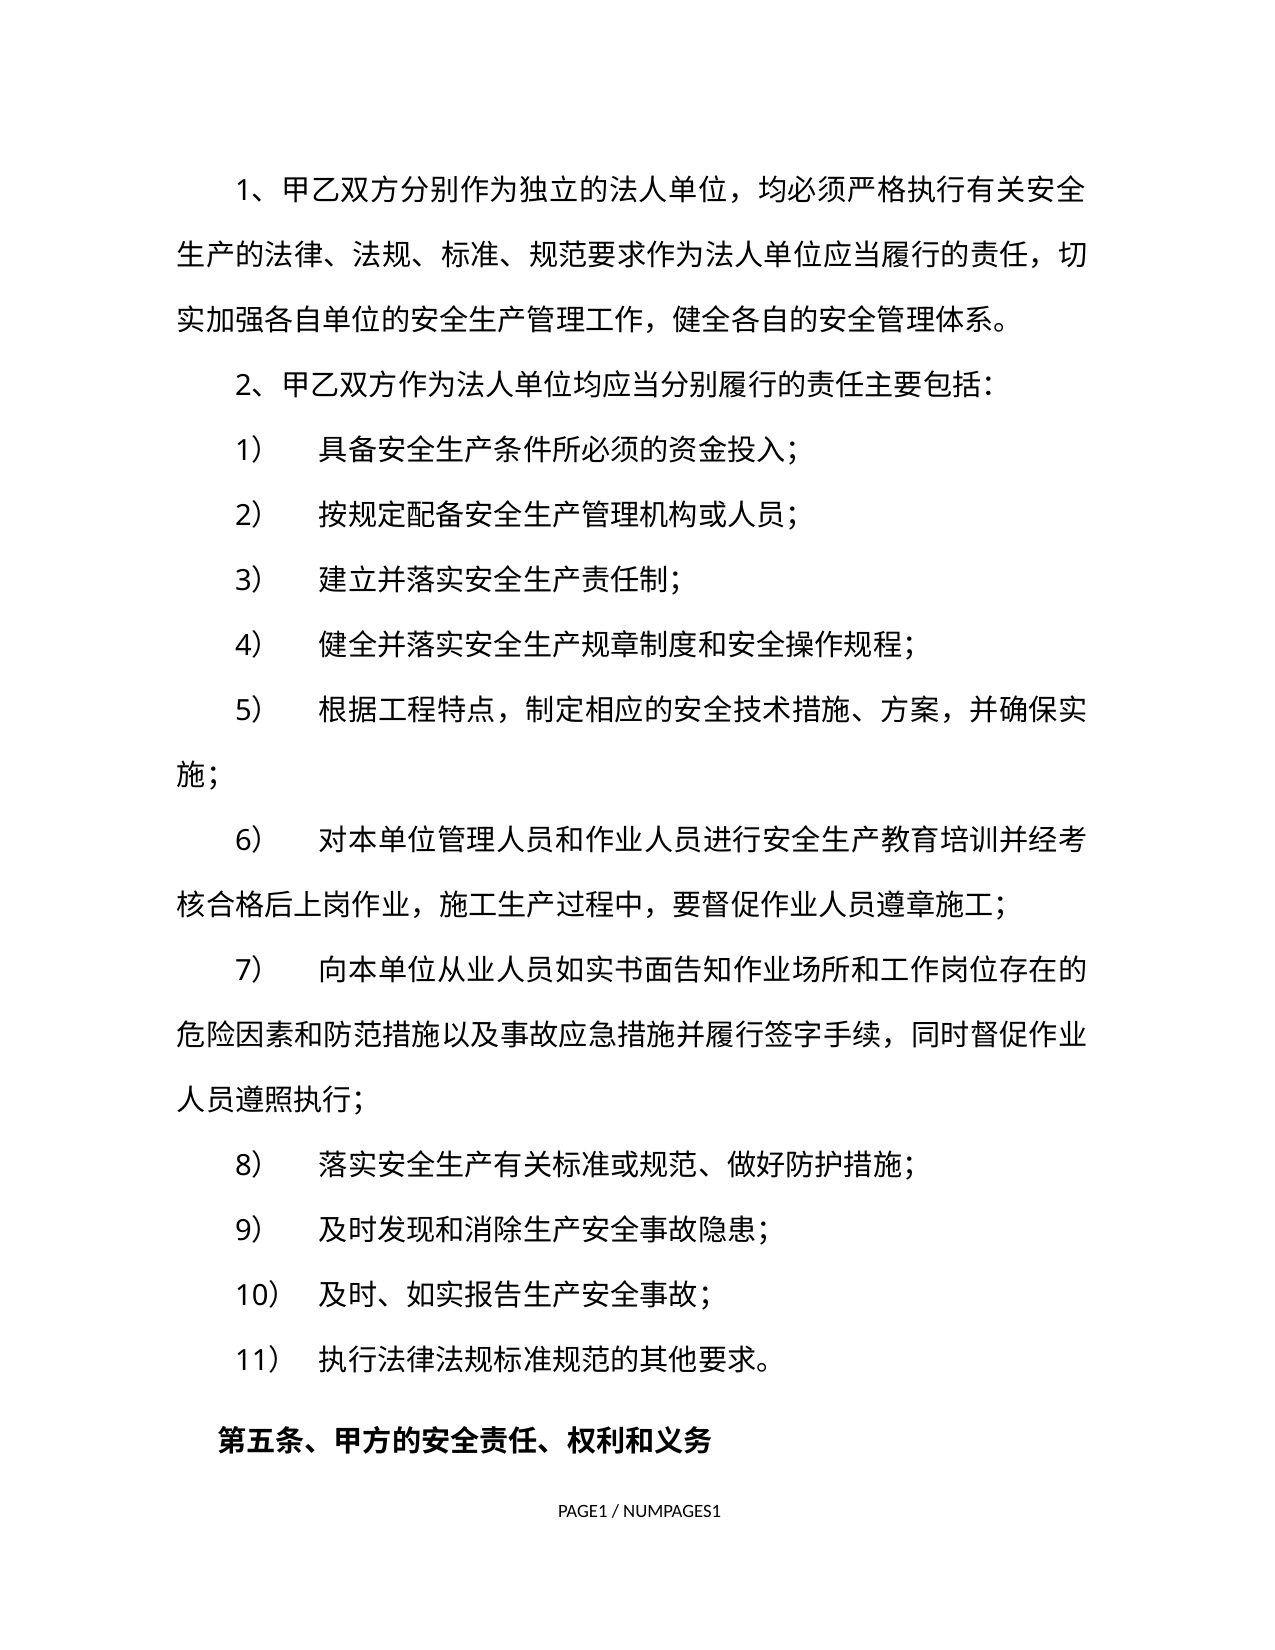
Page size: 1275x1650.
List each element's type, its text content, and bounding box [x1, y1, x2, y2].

text 第五条、甲方的安全责任、权利和义务 [187, 1407, 1087, 1472]
list 对本单位管理人员和作业人员进行安全生产教育培训并经考核合格后上岗作业，施工生产过程中，要督促作业人员遵章施工； [177, 805, 1087, 935]
list 落实安全生产有关标准或规范、做好防护措施； [177, 1130, 1087, 1195]
list 具备安全生产条件所必须的资金投入； [177, 415, 1087, 480]
list 向本单位从业人员如实书面告知作业场所和工作岗位存在的危险因素和防范措施以及事故应急措施并履行签字手续，同时督促作业人员遵照执行； [177, 935, 1087, 1130]
list 建立并落实安全生产责任制； [177, 545, 1087, 610]
list 执行法律法规标准规范的其他要求。 [177, 1325, 1087, 1390]
list 及时、如实报告生产安全事故； [177, 1260, 1087, 1325]
list 按规定配备安全生产管理机构或人员； [177, 480, 1087, 545]
list 健全并落实安全生产规章制度和安全操作规程； [177, 610, 1087, 675]
list 甲乙双方分别作为独立的法人单位，均必须严格执行有关安全生产的法律、法规、标准、规范要求作为法人单位应当履行的责任，切实加强各自单位的安全生产管理工作，健全各自的安全管理体系。 [177, 155, 1087, 350]
list 根据工程特点，制定相应的安全技术措施、方案，并确保实施； [177, 675, 1087, 805]
list 甲乙双方作为法人单位均应当分别履行的责任主要包括： [177, 350, 1087, 415]
list 及时发现和消除生产安全事故隐患； [177, 1195, 1087, 1260]
